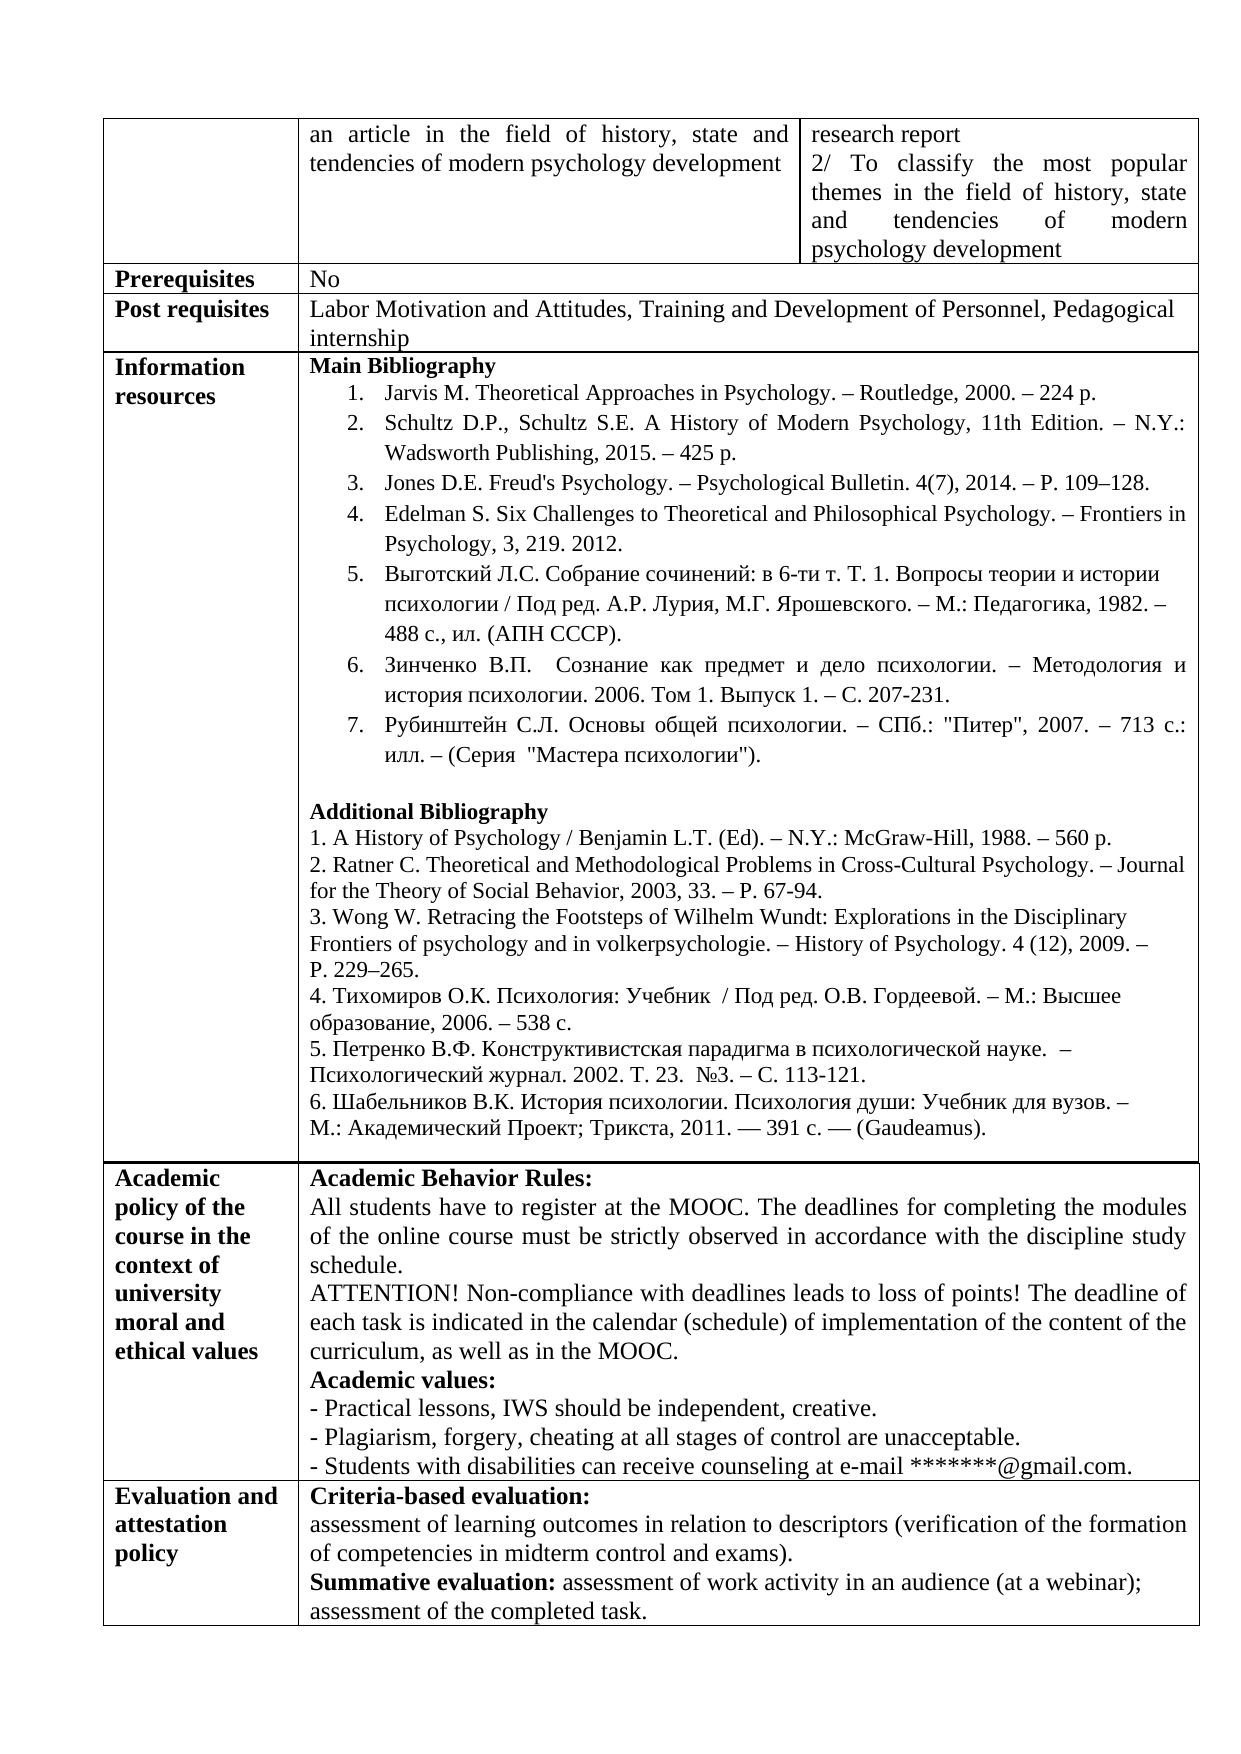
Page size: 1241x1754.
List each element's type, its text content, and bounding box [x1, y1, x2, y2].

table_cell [299, 119, 799, 263]
table_cell No [299, 264, 1198, 293]
table_cell Post requisites [104, 294, 298, 351]
table_header Academic Behavior Rules: All students have to register at the MOOC. The deadlines for completing the modules of the online course must be strictly observed in accordance with the discipline study schedule. ATTENTION! Non-compliance with deadlines leads to loss of points! The deadline of each task is indicated in the calendar (schedule) of implementation of the content of the curriculum, as well as in the MOOC. Academic values: - Practical lessons, IWS should be independent, creative. - Plagiarism, forgery, cheating at all stages of control are unacceptable. - Students with disabilities can receive counseling at e-mail *******@gmail.com. [299, 1164, 1199, 1480]
table_cell Main Bibliography Jarvis M. Theoretical Approaches in Psychology. – Routledge, 2000. – 224 p. Schultz D.P., Schultz S.E. A History of Modern Psychology, 11th Edition. – N.Y.: Wadsworth Publishing, 2015. – 425 p. Jones D.E. Freud's Psychology. – Psychological Bulletin. 4(7), 2014. – P. 109–128. Edelman S. Six Challenges to Theoretical and Philosophical Psychology. – Frontiers in Psychology, 3, 219. 2012. Выготский Л.С. Собрание сочинений: в 6-ти т. Т. 1. Вопросы теории и истории психологии / Под ред. А.Р. Лурия, М.Г. Ярошевского. – М.: Педагогика, 1982. – 488 с., ил. (АПН СССР). Зинченко В.П. Сознание как предмет и дело психологии. – Методология и история психологии. 2006. Том 1. Выпуск 1. – С. 207-231. Рубинштейн С.Л. Основы общей психологии. – СПб.: "Питер", 2007. – 713 с.: илл. – (Серия "Мастера психологии"). Additional Bibliography 1. A History of Psychology / Benjamin L.T. (Ed). – N.Y.: McGraw-Hill, 1988. – 560 p. 2. Ratner С. Theoretical and Methodological Problems in Cross-Cultural Psychology. – Journal for the Theory of Social Behavior, 2003, 33. – P. 67-94. 3. Wong W. Retracing the Footsteps of Wilhelm Wundt: Explorations in the Disciplinary Frontiers of psychology and in volkerpsychologie. – History of Psychology. 4 (12), 2009. – P. 229–265. 4. Тихомиров О.К. Психология: Учебник / Под ред. О.В. Гордеевой. – М.: Высшее образование, 2006. – 538 с. 5. Петренко В.Ф. Конструктивистская парадигма в психологической науке. – Психологический журнал. 2002. Т. 23. №3. – C. 113-121. 6. Шабельников В.К. История психологии. Психология души: Учебник для вузов. – М.: Академический Проект; Трикста, 2011. — 391 с. — (Gaudeamus). [299, 353, 1198, 1161]
table_cell Criteria-based evaluation: assessment of learning outcomes in relation to descriptors (verification of the formation of competencies in midterm control and exams). Summative evaluation: assessment of work activity in an audience (at a webinar); assessment of the completed task. [299, 1481, 1199, 1624]
table_cell Labor Motivation and Attitudes, Training and Development of Personnel, Pedagogical internship [299, 294, 1198, 351]
table_cell Information resources [104, 353, 298, 1161]
table_header Academic policy of the course in the context of university moral and ethical values [104, 1164, 298, 1480]
table_cell Prerequisites [104, 264, 298, 293]
table_cell Evaluation and attestation policy [104, 1481, 298, 1624]
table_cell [801, 119, 1198, 263]
